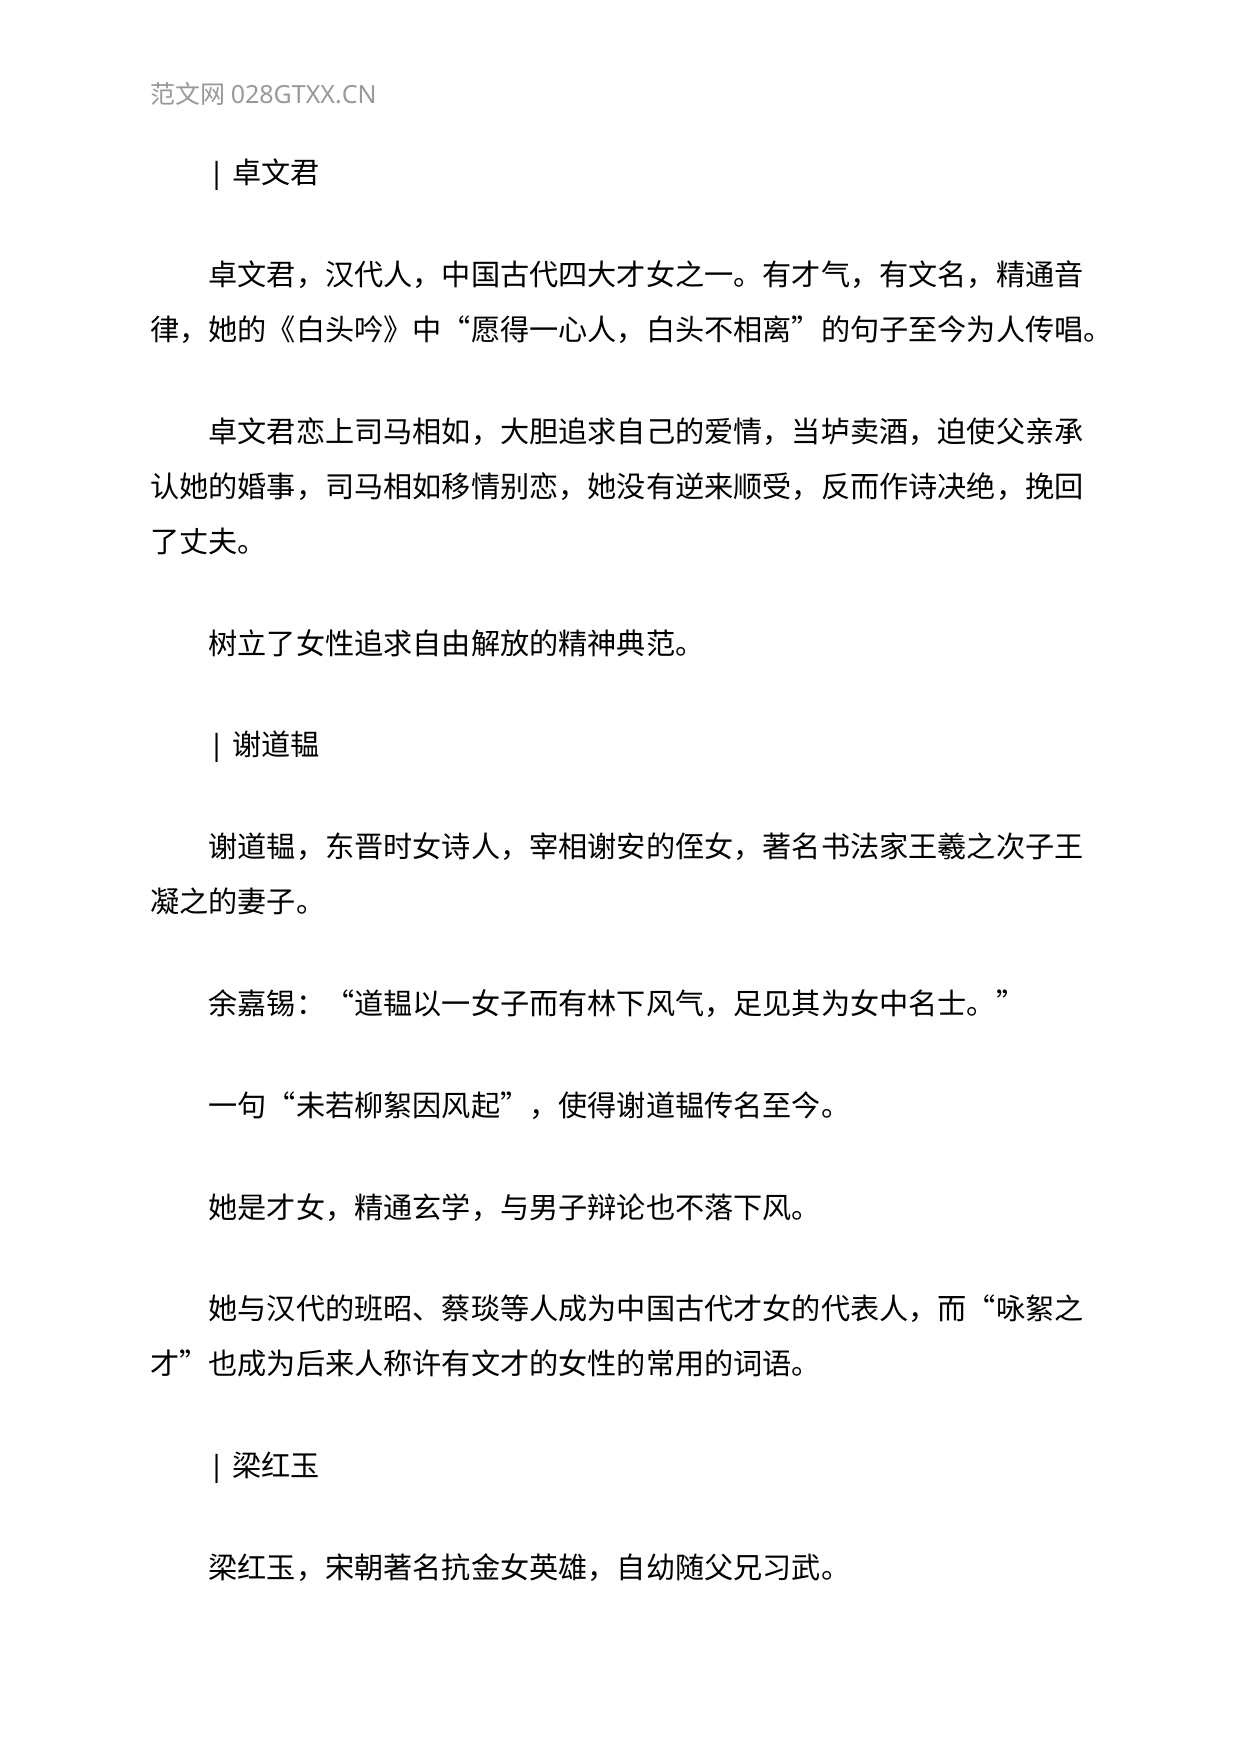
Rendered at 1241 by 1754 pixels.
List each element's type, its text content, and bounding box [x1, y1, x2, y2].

text 卓文君恋上司马相如，大胆追求自己的爱情，当垆卖酒，迫使父亲承认她的婚事，司马相如移情别恋，她没有逆来顺受，反而作诗决绝，挽回了丈夫。 [150, 409, 1090, 561]
text | 谢道韫 [150, 722, 1090, 764]
text | 梁红玉 [150, 1443, 1090, 1485]
text 她是才女，精通玄学，与男子辩论也不落下风。 [150, 1184, 1090, 1226]
text | 卓文君 [150, 150, 1090, 192]
text 卓文君，汉代人，中国古代四大才女之一。有才气，有文名，精通音律，她的《白头吟》中“愿得一心人，白头不相离”的句子至今为人传唱。 [150, 252, 1090, 349]
text 谢道韫，东晋时女诗人，宰相谢安的侄女，著名书法家王羲之次子王凝之的妻子。 [150, 824, 1090, 921]
text 她与汉代的班昭、蔡琰等人成为中国古代才女的代表人，而“咏絮之才”也成为后来人称许有文才的女性的常用的词语。 [150, 1286, 1090, 1383]
text 树立了女性追求自由解放的精神典范。 [150, 620, 1090, 662]
text 余嘉锡：“道韫以一女子而有林下风气，足见其为女中名士。” [150, 981, 1090, 1023]
text 一句“未若柳絮因风起”，使得谢道韫传名至今。 [150, 1082, 1090, 1125]
text 梁红玉，宋朝著名抗金女英雄，自幼随父兄习武。 [150, 1544, 1090, 1587]
